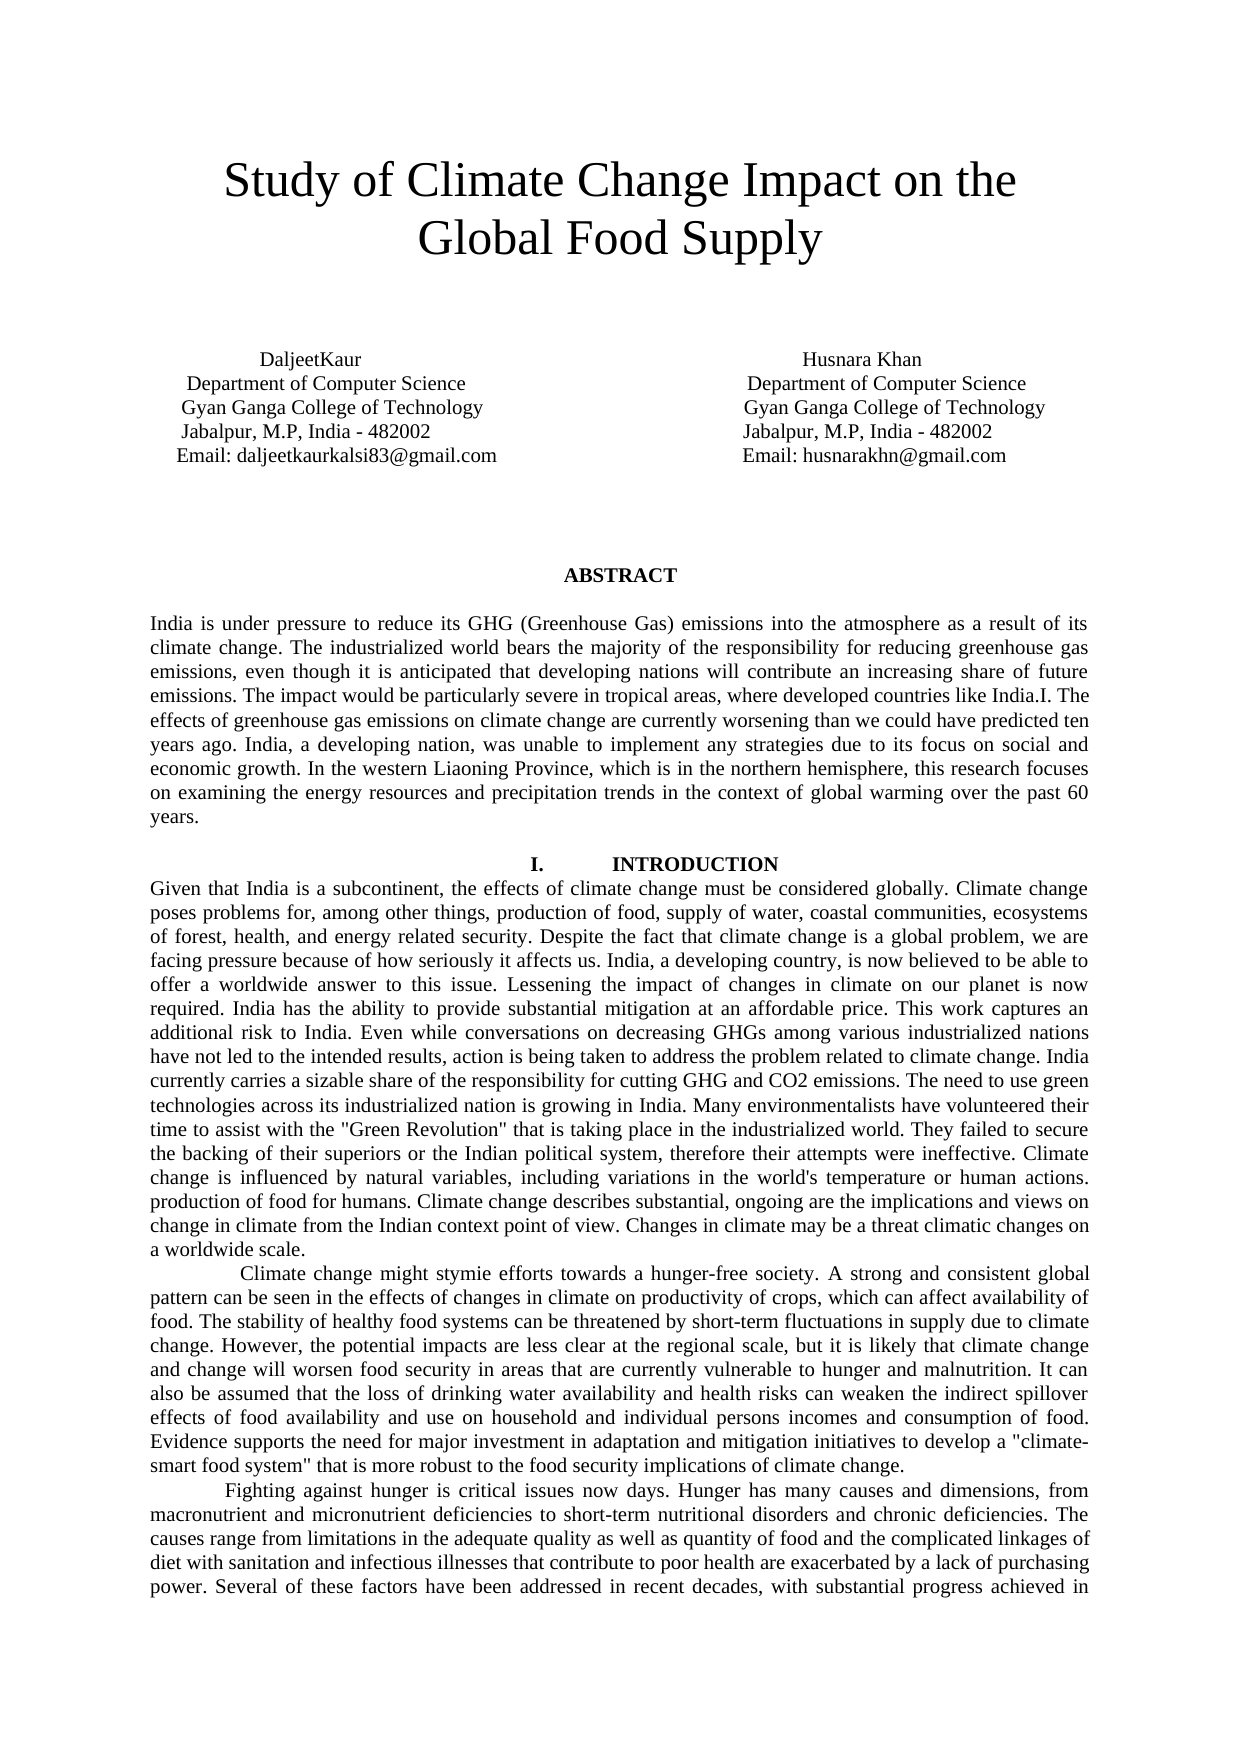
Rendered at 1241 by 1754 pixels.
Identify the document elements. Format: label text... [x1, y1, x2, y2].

subtitle INTRODUCTION [225, 852, 1090, 876]
text Department of Computer Science Department of Computer Science [150, 371, 1090, 395]
text Study of Climate Change Impact on the Global Food Supply [150, 150, 1090, 265]
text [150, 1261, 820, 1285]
text Gyan Ganga College of Technology Gyan Ganga College of Technology [150, 395, 1090, 419]
text ABSTRACT [150, 563, 1090, 587]
text Email: daljeetkaurkalsi83@gmail.com Email: husnarakhn@gmail.com [150, 443, 1090, 467]
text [150, 1526, 1090, 1598]
text Jabalpur, M.P, India - 482002 Jabalpur, M.P, India - 482002 [150, 419, 1090, 443]
text DaljeetKaur Husnara Khan [150, 347, 1090, 371]
text Given that India is a subcontinent, the effects of climate change must be considered globally. Climate change poses problems for, among other things, production of food, supply of water, coastal communities, ecosystems of forest, health, and energy related security. Despite the fact that climate change is a global problem, we are facing pressure because of how seriously it affects us. India, a developing country, is now believed to be able to offer a worldwide answer to this issue. Lessening the impact of changes in climate on our planet is now required. India has the ability to provide substantial mitigation at an affordable price. This work captures an additional risk to India. Even while conversations on decreasing GHGs among various industrialized nations have not led to the intended results, action is being taken to address the problem related to climate change. India currently carries a sizable share of the responsibility for cutting GHG and CO2 emissions. The need to use green technologies across its industrialized nation is growing in India. Many environmentalists have volunteered their time to assist with the "Green Revolution" that is taking place in the industrialized world. They failed to secure the backing of their superiors or the Indian political system, therefore their attempts were ineffective. Climate change is influenced by natural variables, including variations in the world's temperature or human actions. production of food for humans. Climate change describes substantial, ongoing are the implications and views on change in climate from the Indian context point of view. Changes in climate may be a threat climatic changes on a worldwide scale. [150, 876, 1090, 1261]
text India is under pressure to reduce its GHG (Greenhouse Gas) emissions into the atmosphere as a result of its climate change. The industrialized world bears the majority of the responsibility for reducing greenhouse gas emissions, even though it is anticipated that developing nations will contribute an increasing share of future emissions. The impact would be particularly severe in tropical areas, where developed countries like India.I. The effects of greenhouse gas emissions on climate change are currently worsening than we could have predicted ten years ago. India, a developing nation, was unable to implement any strategies due to its focus on social and economic growth. In the western Liaoning Province, which is in the northern hemisphere, this research focuses on examining the energy resources and precipitation trends in the context of global warming over the past 60 years. [150, 611, 1090, 828]
